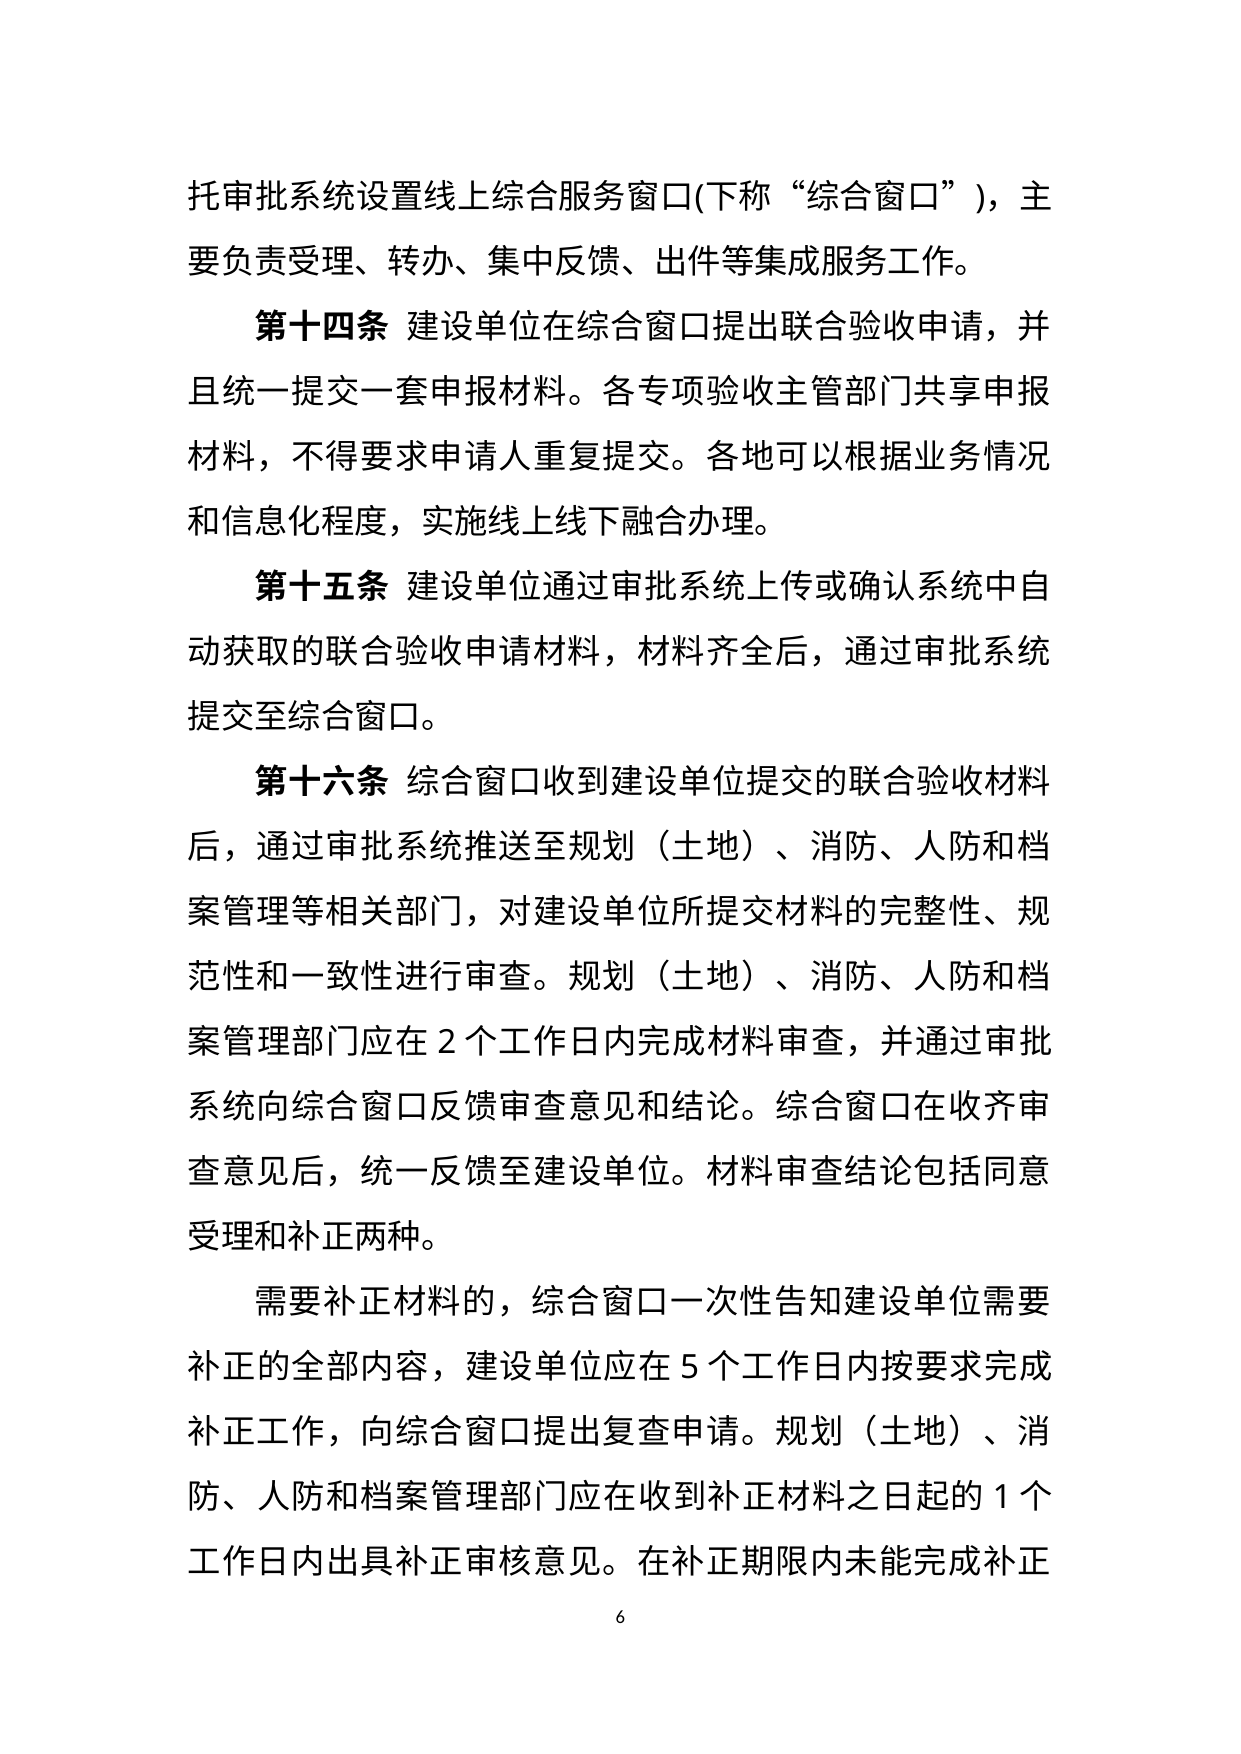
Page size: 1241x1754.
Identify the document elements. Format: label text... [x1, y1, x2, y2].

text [187, 1267, 1053, 1592]
text 第十四条 建设单位在综合窗口提出联合验收申请，并且统一提交一套申报材料。各专项验收主管部门共享申报材料，不得要求申请人重复提交。各地可以根据业务情况和信息化程度，实施线上线下融合办理。 [187, 292, 1053, 552]
text 第十六条 综合窗口收到建设单位提交的联合验收材料后，通过审批系统推送至规划（土地）、消防、人防和档案管理等相关部门，对建设单位所提交材料的完整性、规范性和一致性进行审查。规划（土地）、消防、人防和档案管理部门应在2个工作日内完成材料审查，并通过审批系统向综合窗口反馈审查意见和结论。综合窗口在收齐审查意见后，统一反馈至建设单位。材料审查结论包括同意受理和补正两种。 [187, 747, 1053, 1267]
text 第十五条 建设单位通过审批系统上传或确认系统中自动获取的联合验收申请材料，材料齐全后，通过审批系统提交至综合窗口。 [187, 552, 1053, 747]
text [187, 162, 1053, 292]
